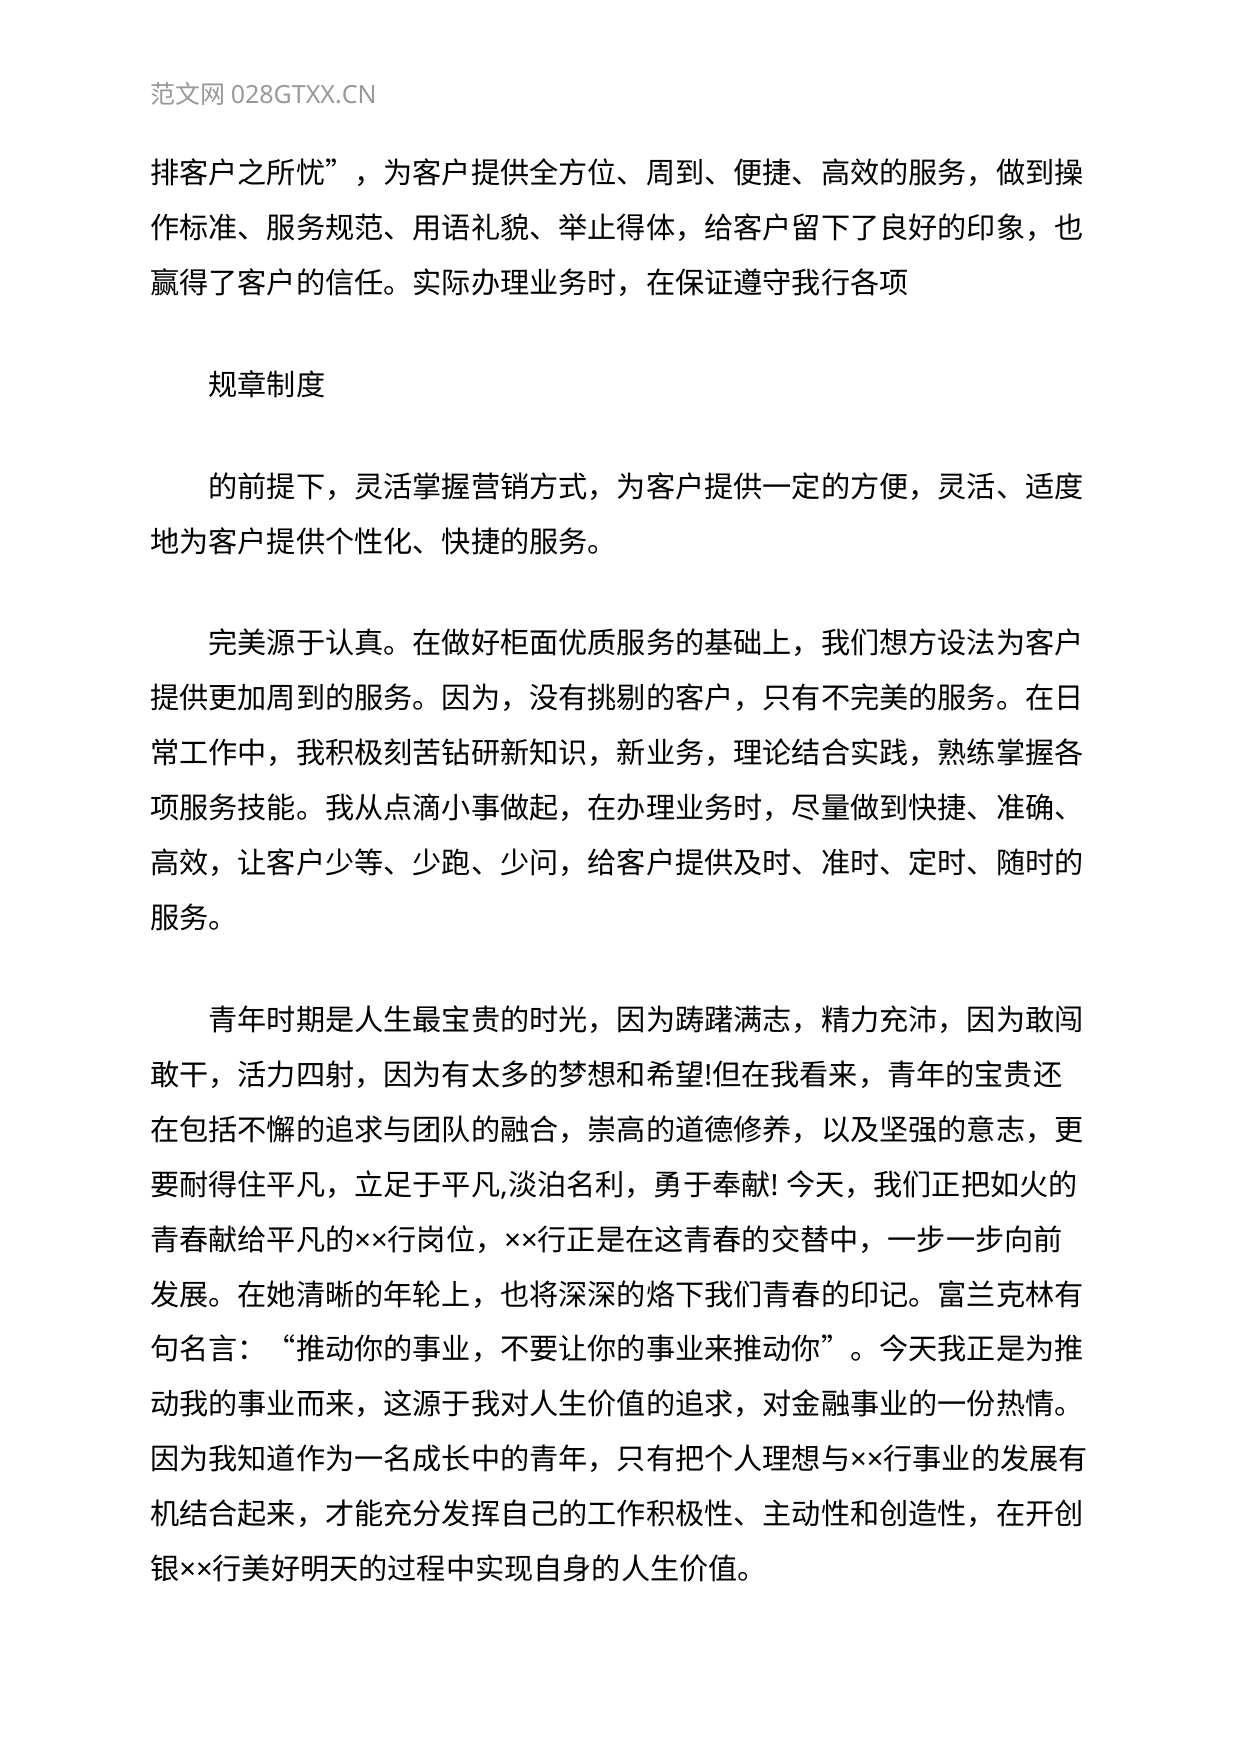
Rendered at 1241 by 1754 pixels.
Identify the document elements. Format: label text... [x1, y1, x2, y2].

text 青年时期是人生最宝贵的时光，因为踌躇满志，精力充沛，因为敢闯敢干，活力四射，因为有太多的梦想和希望!但在我看来，青年的宝贵还在包括不懈的追求与团队的融合，崇高的道德修养，以及坚强的意志，更要耐得住平凡，立足于平凡,淡泊名利，勇于奉献! 今天，我们正把如火的青春献给平凡的××行岗位，××行正是在这青春的交替中，一步一步向前发展。在她清晰的年轮上，也将深深的烙下我们青春的印记。富兰克林有句名言：“推动你的事业，不要让你的事业来推动你”。今天我正是为推动我的事业而来，这源于我对人生价值的追求，对金融事业的一份热情。因为我知道作为一名成长中的青年，只有把个人理想与××行事业的发展有机结合起来，才能充分发挥自己的工作积极性、主动性和创造性，在开创银××行美好明天的过程中实现自身的人生价值。 [150, 996, 1090, 1588]
text 规章制度 [150, 362, 1090, 404]
text 完美源于认真。在做好柜面优质服务的基础上，我们想方设法为客户提供更加周到的服务。因为，没有挑剔的客户，只有不完美的服务。在日常工作中，我积极刻苦钻研新知识，新业务，理论结合实践，熟练掌握各项服务技能。我从点滴小事做起，在办理业务时，尽量做到快捷、准确、高效，让客户少等、少跑、少问，给客户提供及时、准时、定时、随时的服务。 [150, 620, 1090, 937]
text 的前提下，灵活掌握营销方式，为客户提供一定的方便，灵活、适度地为客户提供个性化、快捷的服务。 [150, 463, 1090, 561]
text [150, 150, 1090, 302]
